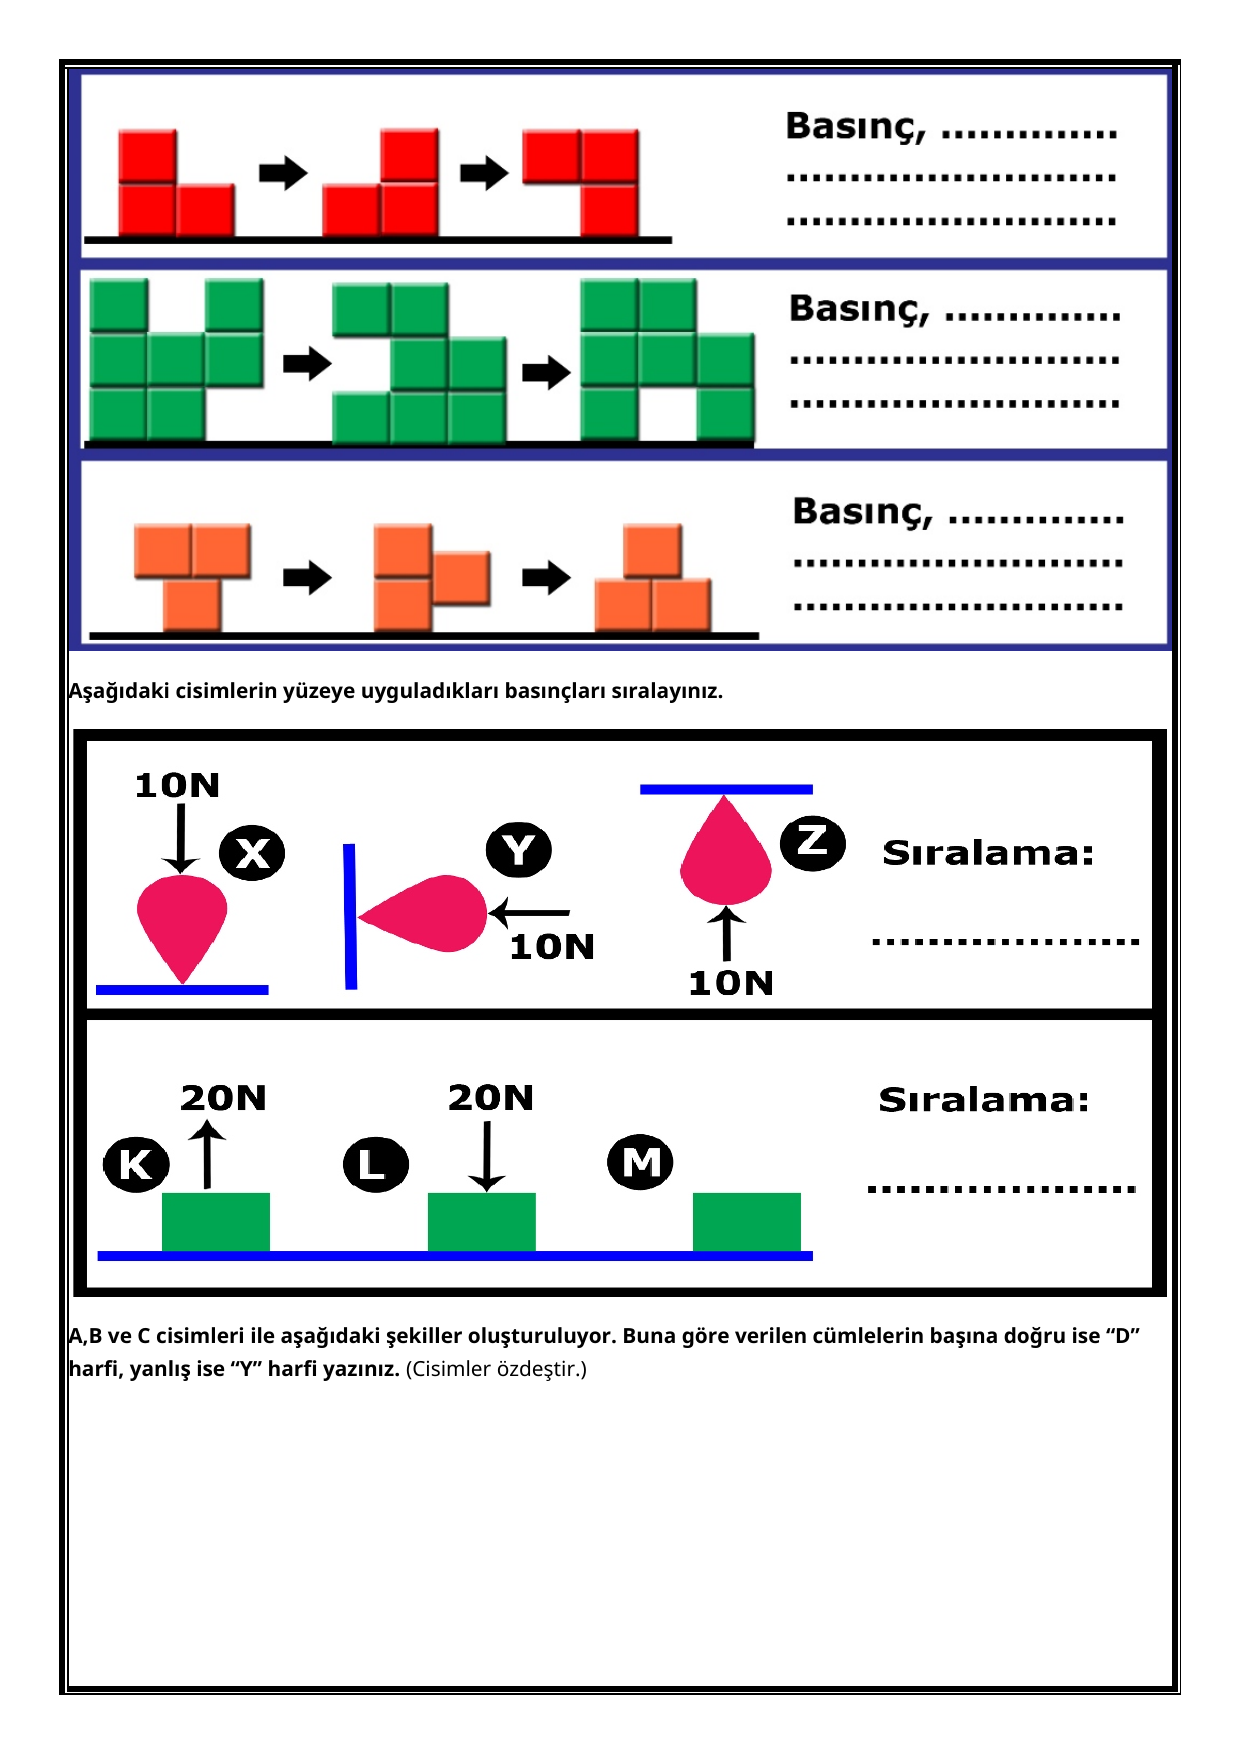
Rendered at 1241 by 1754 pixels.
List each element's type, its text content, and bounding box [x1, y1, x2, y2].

text A,B ve C cisimleri ile aşağıdaki şekiller oluşturuluyor. Buna göre verilen cümlelerin başına doğru ise “D” harfi, yanlış ise “Y” harfi yazınız. (Cisimler özdeştir.) [69, 1322, 1172, 1383]
picture [69, 69, 1172, 651]
text Aşağıdaki cisimlerin yüzeye uyguladıkları basınçları sıralayınız. [69, 676, 1172, 704]
picture [73, 729, 1167, 1297]
